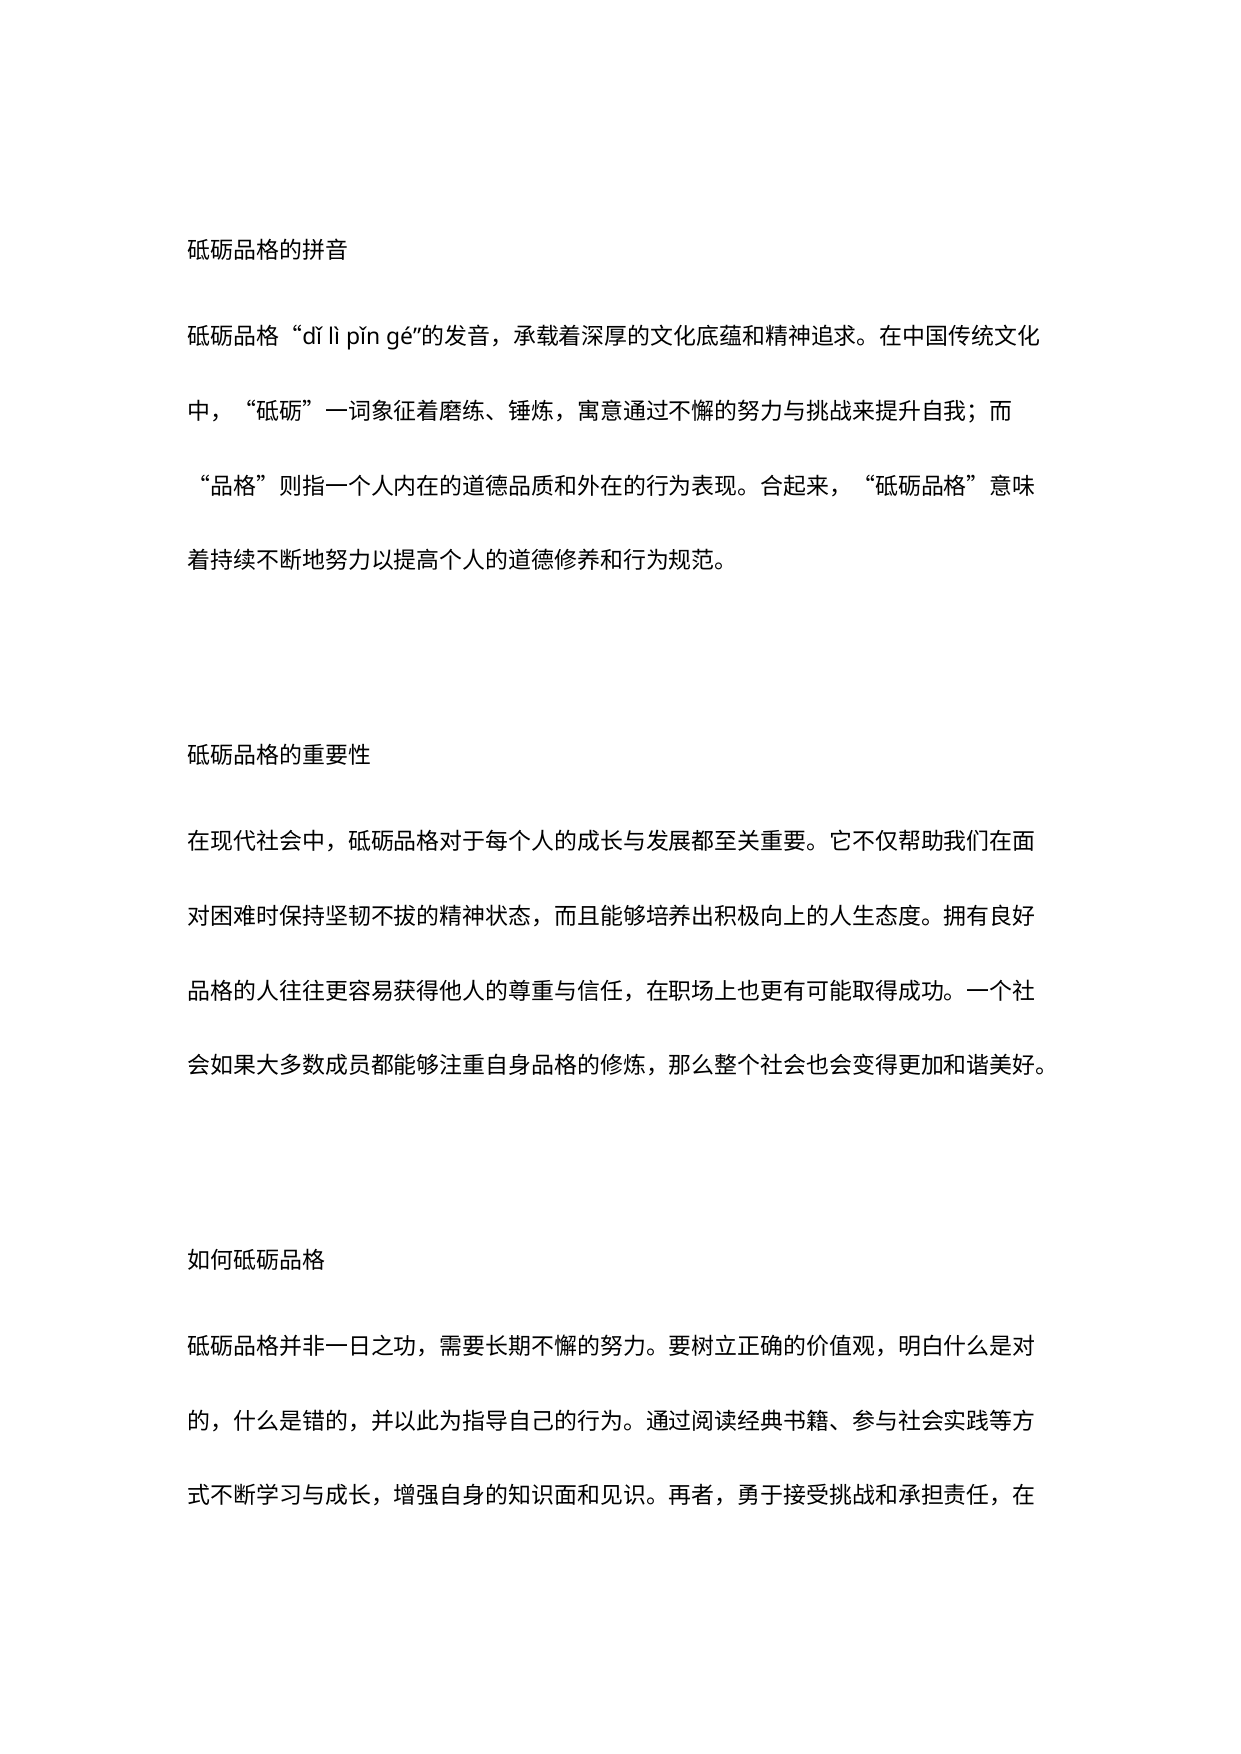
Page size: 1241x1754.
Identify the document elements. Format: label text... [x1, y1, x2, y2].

text 砥砺品格的拼音 [187, 216, 1053, 281]
text 砥砺品格的重要性 [187, 721, 1053, 786]
text 砥砺品格“dǐ lì pǐn gé”的发音，承载着深厚的文化底蕴和精神追求。在中国传统文化中，“砥砺”一词象征着磨练、锤炼，寓意通过不懈的努力与挑战来提升自我；而“品格”则指一个人内在的道德品质和外在的行为表现。合起来，“砥砺品格”意味着持续不断地努力以提高个人的道德修养和行为规范。 [187, 302, 1053, 591]
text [187, 1312, 1053, 1527]
text 在现代社会中，砥砺品格对于每个人的成长与发展都至关重要。它不仅帮助我们在面对困难时保持坚韧不拔的精神状态，而且能够培养出积极向上的人生态度。拥有良好品格的人往往更容易获得他人的尊重与信任，在职场上也更有可能取得成功。一个社会如果大多数成员都能够注重自身品格的修炼，那么整个社会也会变得更加和谐美好。 [187, 807, 1053, 1096]
text 如何砥砺品格 [187, 1226, 1053, 1291]
